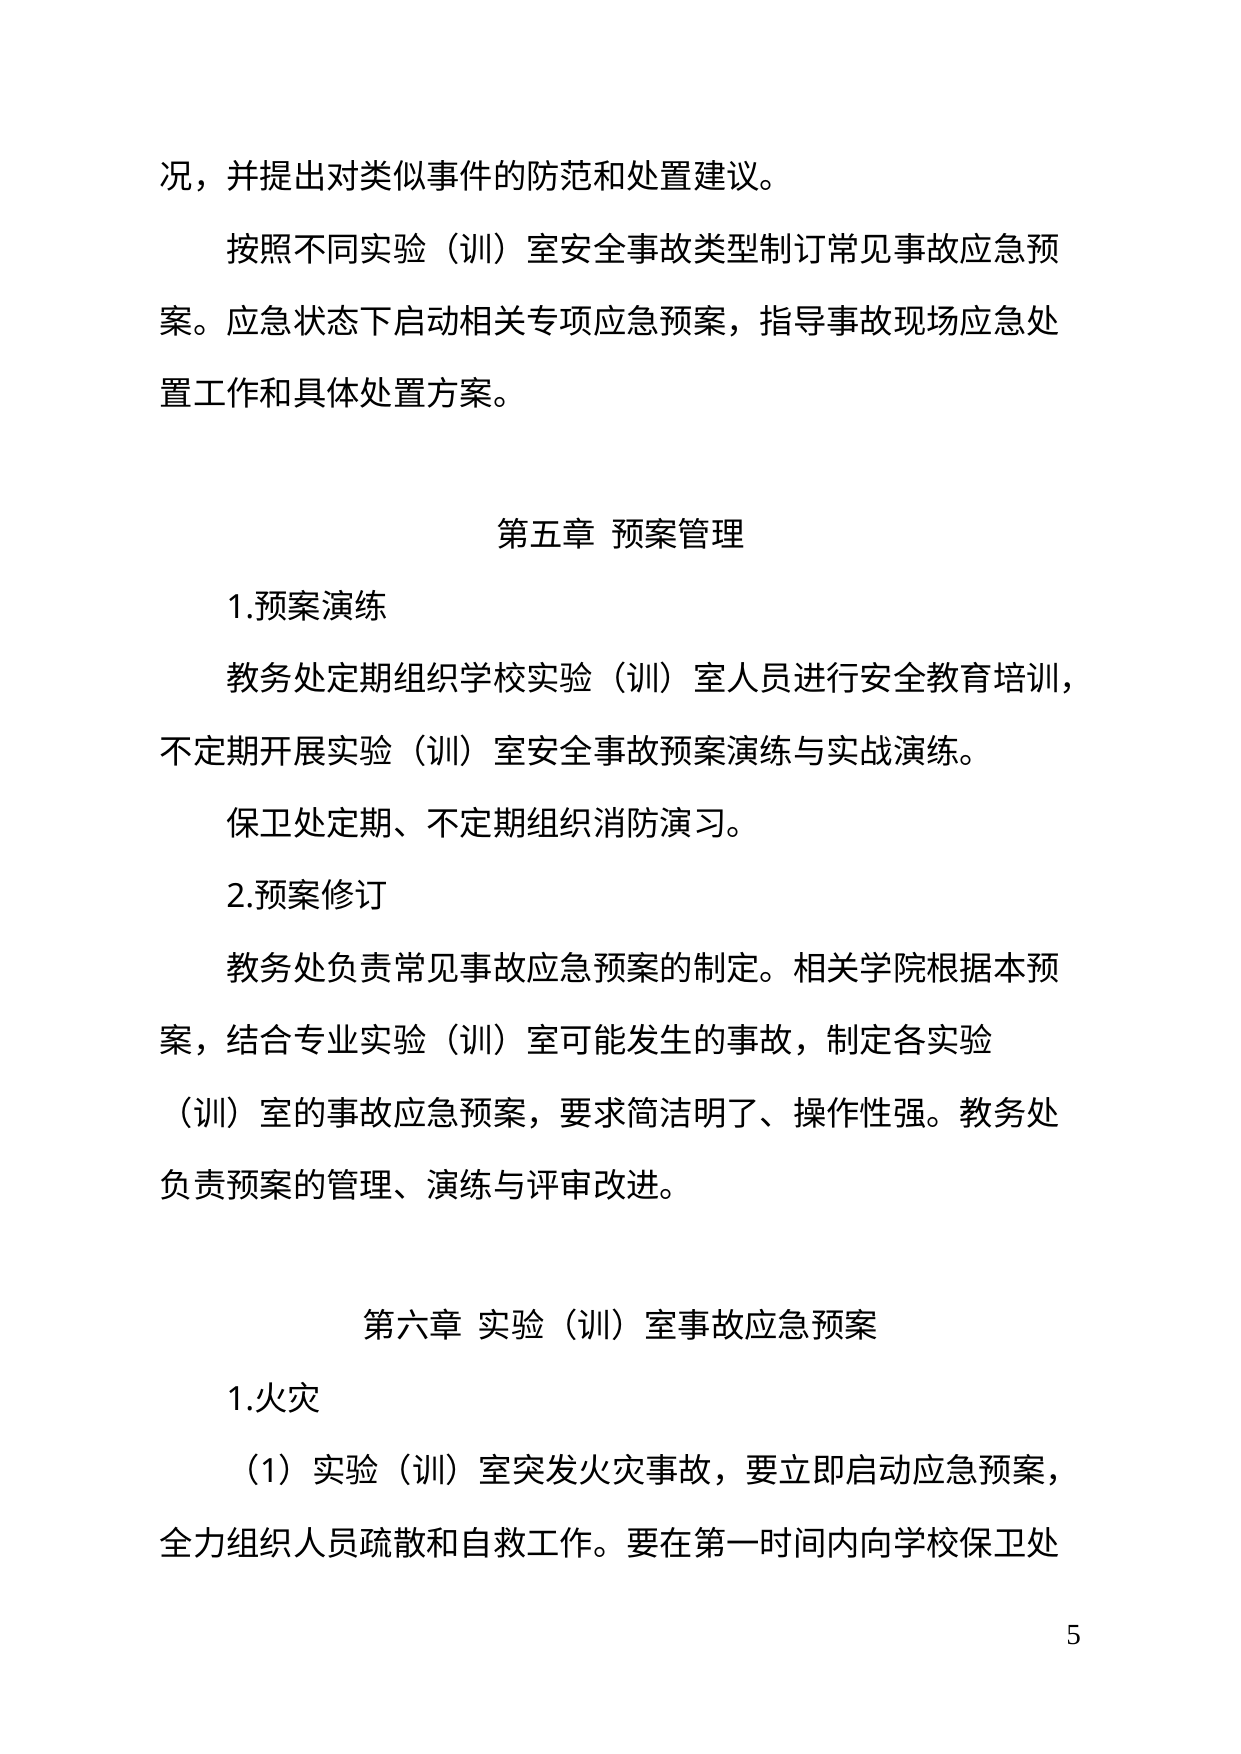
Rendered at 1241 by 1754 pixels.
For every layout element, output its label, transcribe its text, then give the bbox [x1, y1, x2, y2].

text 教务处负责常见事故应急预案的制定。相关学院根据本预案，结合专业实验（训）室可能发生的事故，制定各实验（训）室的事故应急预案，要求简洁明了、操作性强。教务处负责预案的管理、演练与评审改进。 [159, 942, 1081, 1207]
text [159, 1444, 1081, 1564]
text 按照不同实验（训）室安全事故类型制订常见事故应急预案。应急状态下启动相关专项应急预案，指导事故现场应急处置工作和具体处置方案。 [159, 222, 1081, 415]
text 教务处定期组织学校实验（训）室人员进行安全教育培训，不定期开展实验（训）室安全事故预案演练与实战演练。 [159, 652, 1081, 773]
text 1.预案演练 [159, 579, 1081, 628]
text 第六章 实验（训）室事故应急预案 [159, 1299, 1081, 1347]
text 1.火灾 [159, 1371, 1081, 1420]
text 2.预案修订 [159, 869, 1081, 917]
text 保卫处定期、不定期组织消防演习。 [159, 797, 1081, 845]
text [159, 150, 1081, 198]
text 第五章 预案管理 [159, 507, 1081, 556]
